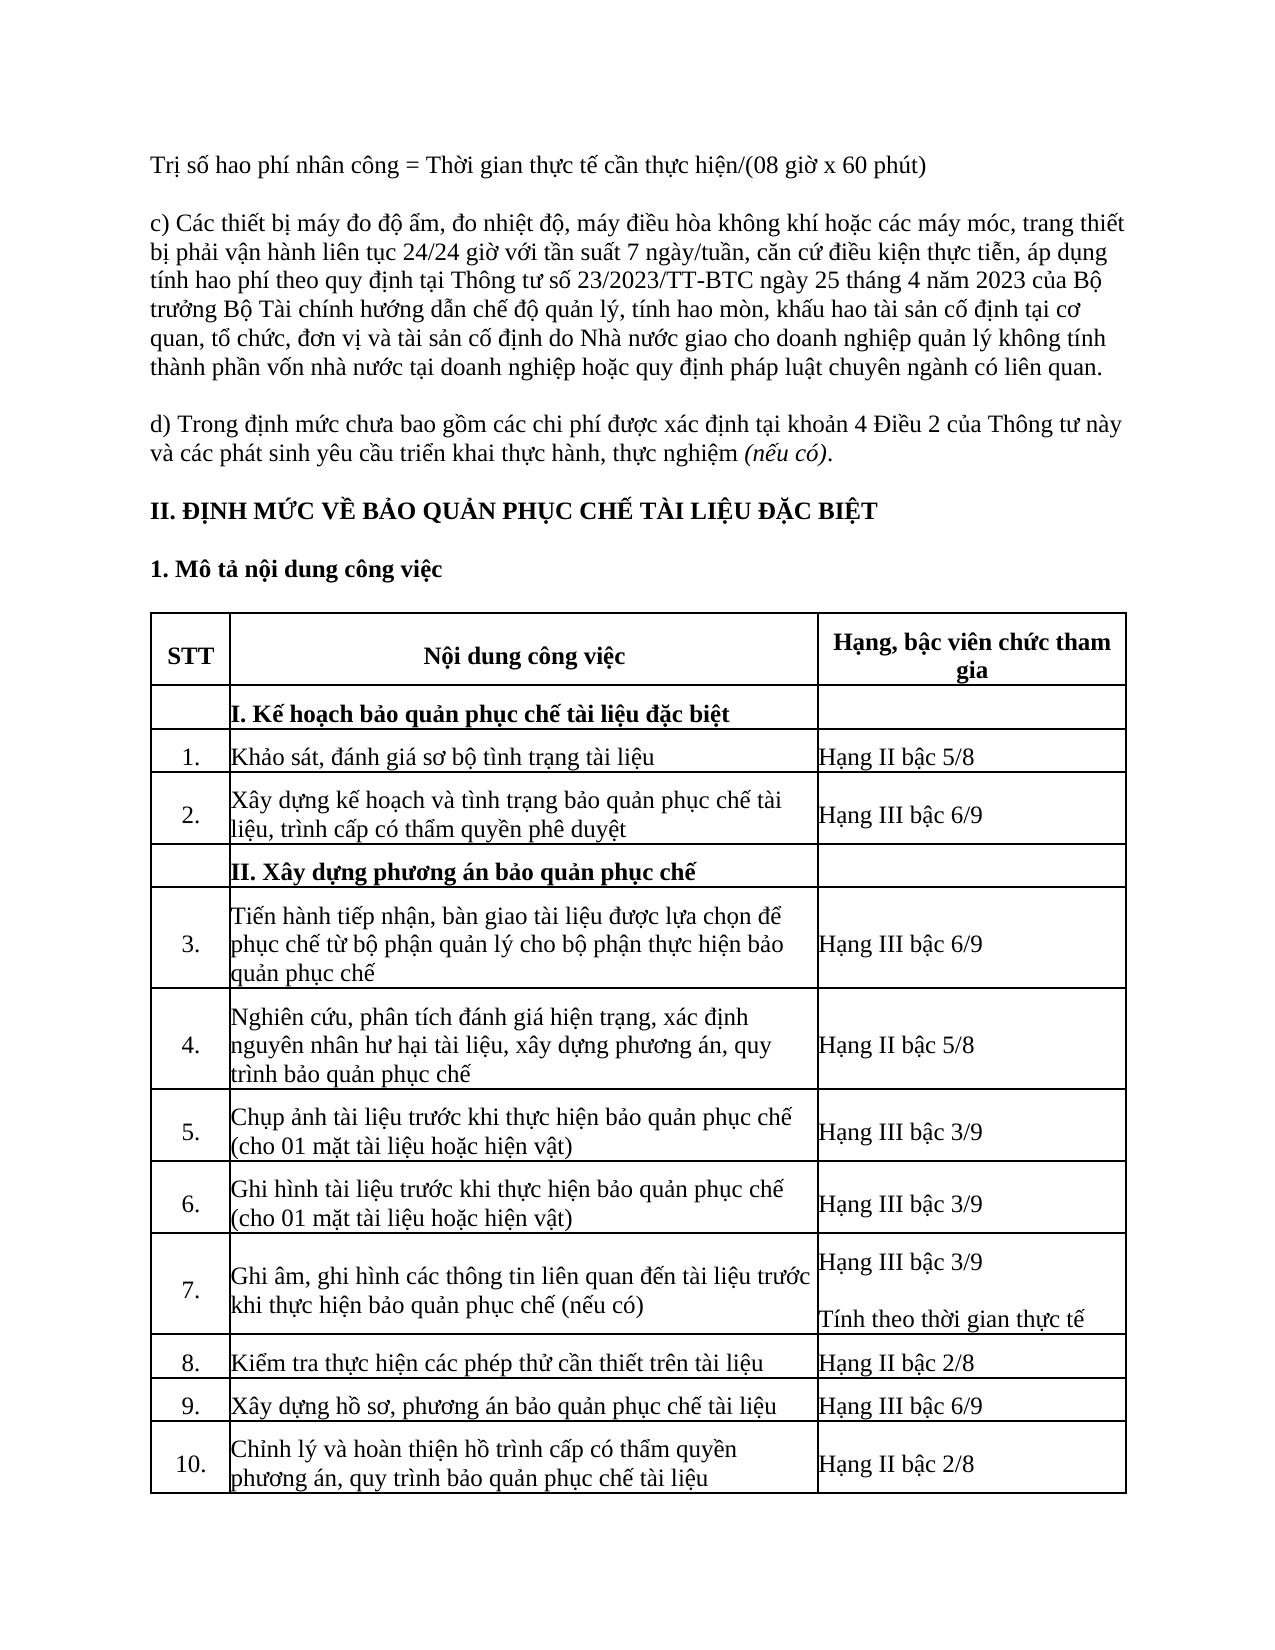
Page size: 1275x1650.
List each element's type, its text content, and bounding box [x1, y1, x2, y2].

table_cell 1. [152, 730, 229, 771]
table_header Hạng, bậc viên chức tham gia [819, 614, 1125, 684]
table_cell Hạng III bậc 3/9 [819, 1162, 1125, 1232]
table_cell Hạng III bậc 6/9 [819, 888, 1125, 987]
text 1. Mô tả nội dung công việc [150, 554, 1125, 583]
table_cell Chụp ảnh tài liệu trước khi thực hiện bảo quản phục chế (cho 01 mặt tài liệu hoặc hiện vật) [231, 1090, 817, 1160]
table_cell Khảo sát, đánh giá sơ bộ tình trạng tài liệu [231, 730, 817, 771]
table_cell [819, 686, 1125, 727]
table_header STT [152, 614, 229, 684]
table_cell Xây dựng hồ sơ, phương án bảo quản phục chế tài liệu [231, 1379, 817, 1420]
table_cell Hạng II bậc 5/8 [819, 989, 1125, 1088]
text d) Trong định mức chưa bao gồm các chi phí được xác định tại khoản 4 Điều 2 của Thông tư này và các phát sinh yêu cầu triển khai thực hành, thực nghiệm (nếu có). [150, 409, 1125, 467]
table_cell II. Xây dựng phương án bảo quản phục chế [231, 845, 817, 886]
table_cell Hạng III bậc 3/9 Tính theo thời gian thực tế [819, 1234, 1125, 1333]
table_cell 9. [152, 1379, 229, 1420]
table_cell [152, 845, 229, 886]
table_cell Hạng II bậc 2/8 [819, 1335, 1125, 1377]
table_cell [819, 845, 1125, 886]
table_cell Hạng II bậc 2/8 [819, 1422, 1125, 1492]
table_cell 6. [152, 1162, 229, 1232]
table_cell Ghi hình tài liệu trước khi thực hiện bảo quản phục chế (cho 01 mặt tài liệu hoặc hiện vật) [231, 1162, 817, 1232]
text c) Các thiết bị máy đo độ ẩm, đo nhiệt độ, máy điều hòa không khí hoặc các máy móc, trang thiết bị phải vận hành liên tục 24/24 giờ với tần suất 7 ngày/tuần, căn cứ điều kiện thực tiễn, áp dụng tính hao phí theo quy định tại Thông tư số 23/2023/TT-BTC ngày 25 tháng 4 năm 2023 của Bộ trưởng Bộ Tài chính hướng dẫn chế độ quản lý, tính hao mòn, khấu hao tài sản cố định tại cơ quan, tổ chức, đơn vị và tài sản cố định do Nhà nước giao cho doanh nghiệp quản lý không tính thành phần vốn nhà nước tại doanh nghiệp hoặc quy định pháp luật chuyên ngành có liên quan. [150, 208, 1125, 380]
table_cell Tiến hành tiếp nhận, bàn giao tài liệu được lựa chọn để phục chế từ bộ phận quản lý cho bộ phận thực hiện bảo quản phục chế [231, 888, 817, 987]
table_cell Ghi âm, ghi hình các thông tin liên quan đến tài liệu trước khi thực hiện bảo quản phục chế (nếu có) [231, 1234, 817, 1333]
table_cell Hạng III bậc 6/9 [819, 1379, 1125, 1420]
table_cell Chỉnh lý và hoàn thiện hồ trình cấp có thẩm quyền phương án, quy trình bảo quản phục chế tài liệu [231, 1422, 817, 1492]
table_cell Hạng III bậc 3/9 [819, 1090, 1125, 1160]
table_cell [152, 686, 229, 727]
table_cell Xây dựng kế hoạch và tình trạng bảo quản phục chế tài liệu, trình cấp có thẩm quyền phê duyệt [231, 773, 817, 843]
table_cell Hạng III bậc 6/9 [819, 773, 1125, 843]
table_cell Hạng II bậc 5/8 [819, 730, 1125, 771]
table_cell 10. [152, 1422, 229, 1492]
table_cell Kiểm tra thực hiện các phép thử cần thiết trên tài liệu [231, 1335, 817, 1377]
table_cell 8. [152, 1335, 229, 1377]
table_cell 5. [152, 1090, 229, 1160]
table_cell 4. [152, 989, 229, 1088]
table_header Nội dung công việc [231, 614, 817, 684]
table_cell 7. [152, 1234, 229, 1333]
text Trị số hao phí nhân công = Thời gian thực tế cần thực hiện/(08 giờ x 60 phút) [150, 150, 1125, 179]
table_cell 3. [152, 888, 229, 987]
table_cell I. Kế hoạch bảo quản phục chế tài liệu đặc biệt [231, 686, 817, 727]
table_cell Nghiên cứu, phân tích đánh giá hiện trạng, xác định nguyên nhân hư hại tài liệu, xây dựng phương án, quy trình bảo quản phục chế [231, 989, 817, 1088]
text II. ĐỊNH MỨC VỀ BẢO QUẢN PHỤC CHẾ TÀI LIỆU ĐẶC BIỆT [150, 496, 1125, 525]
table_cell 2. [152, 773, 229, 843]
